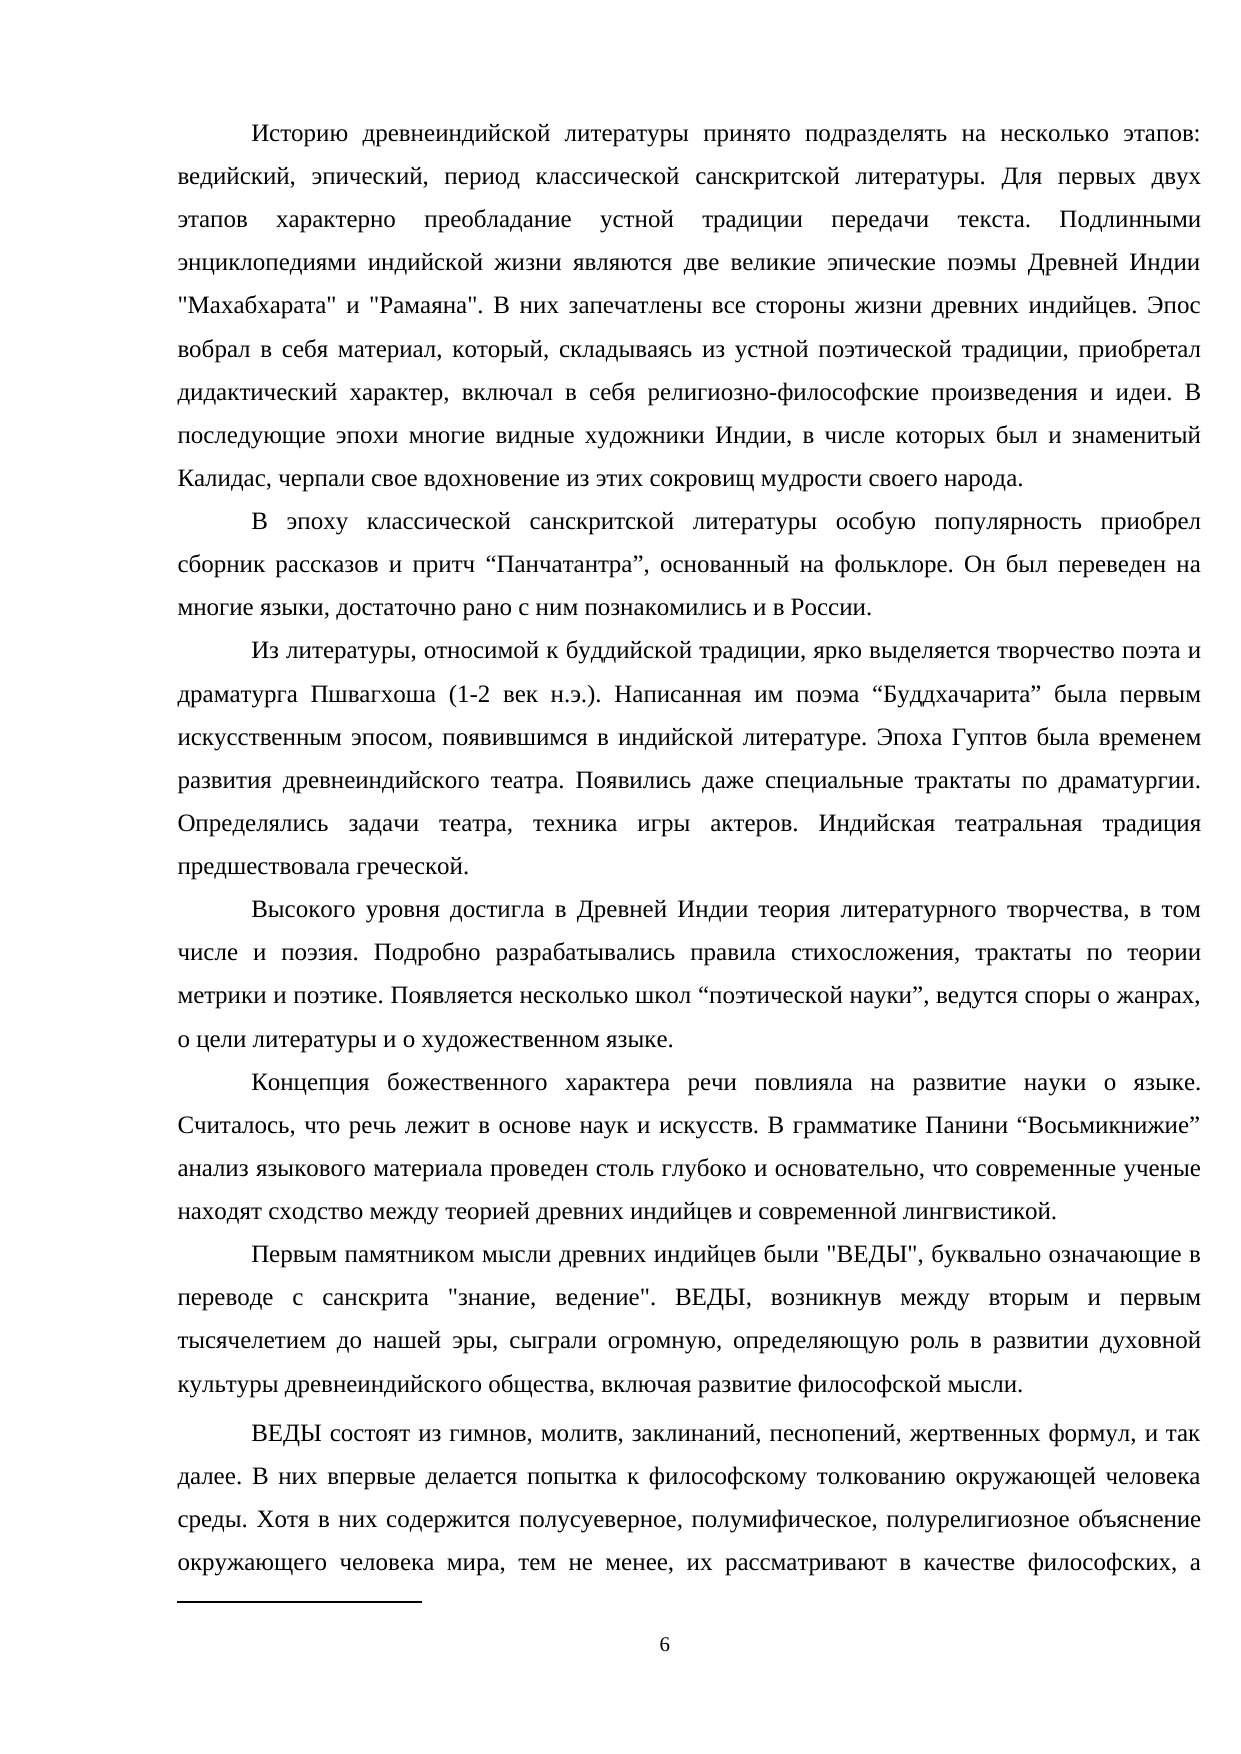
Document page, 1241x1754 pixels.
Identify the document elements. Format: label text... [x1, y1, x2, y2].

text Концепция божественного характера речи повлияла на развитие науки о языке. Считалось, что речь лежит в основе наук и искусств. В грамматике Панини “Восьмикнижие” анализ языкового материала проведен столь глубоко и основательно, что современные ученые находят сходство между теорией древних индийцев и современной лингвистикой. [177, 1067, 1202, 1225]
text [177, 1418, 1202, 1576]
text В эпоху классической санскритской литературы особую популярность приобрел сборник рассказов и притч “Панчатантра”, основанный на фольклоре. Он был переведен на многие языки, достаточно рано с ним познакомились и в России. [177, 506, 1202, 621]
text Высокого уровня достигла в Древней Индии теория литературного творчества, в том числе и поэзия. Подробно разрабатывались правила стихосложения, трактаты по теории метрики и поэтике. Появляется несколько школ “поэтической науки”, ведутся споры о жанрах, о цели литературы и о художественном языке. [177, 894, 1202, 1052]
text Из литературы, относимой к буддийской традиции, ярко выделяется творчество поэта и драматурга Пшвагхоша (1-2 век н.э.). Написанная им поэма “Буддхачарита” была первым искусственным эпосом, появившимся в индийской литературе. Эпоха Гуптов была временем развития древнеиндийского театра. Появились даже специальные трактаты по драматургии. Определялись задачи театра, техника игры актеров. Индийская театральная традиция предшествовала греческой. [177, 636, 1202, 880]
text Первым памятником мысли древних индийцев были "ВЕДЫ", буквально означающие в переводе с санскрита "знание, ведение". ВЕДЫ, возникнув между вторым и первым тысячелетием до нашей эры, сыграли огромную, определяющую роль в развитии духовной культуры древнеиндийского общества, включая развитие философской мысли. [177, 1239, 1202, 1397]
text Историю древнеиндийской литературы принято подразделять на несколько этапов: ведийский, эпический, период классической санскритской литературы. Для первых двух этапов характерно преобладание устной традиции передачи текста. Подлинными энциклопедиями индийской жизни являются две великие эпические поэмы Древней Индии "Махабхарата" и "Рамаяна". В них запечатлены все стороны жизни древних индийцев. Эпос вобрал в себя материал, который, складываясь из устной поэтической традиции, приобретал дидактический характер, включал в себя религиозно-философские произведения и идеи. В последующие эпохи многие видные художники Индии, в числе которых был и знаменитый Калидас, черпали свое вдохновение из этих сокровищ мудрости своего народа. [177, 118, 1202, 492]
